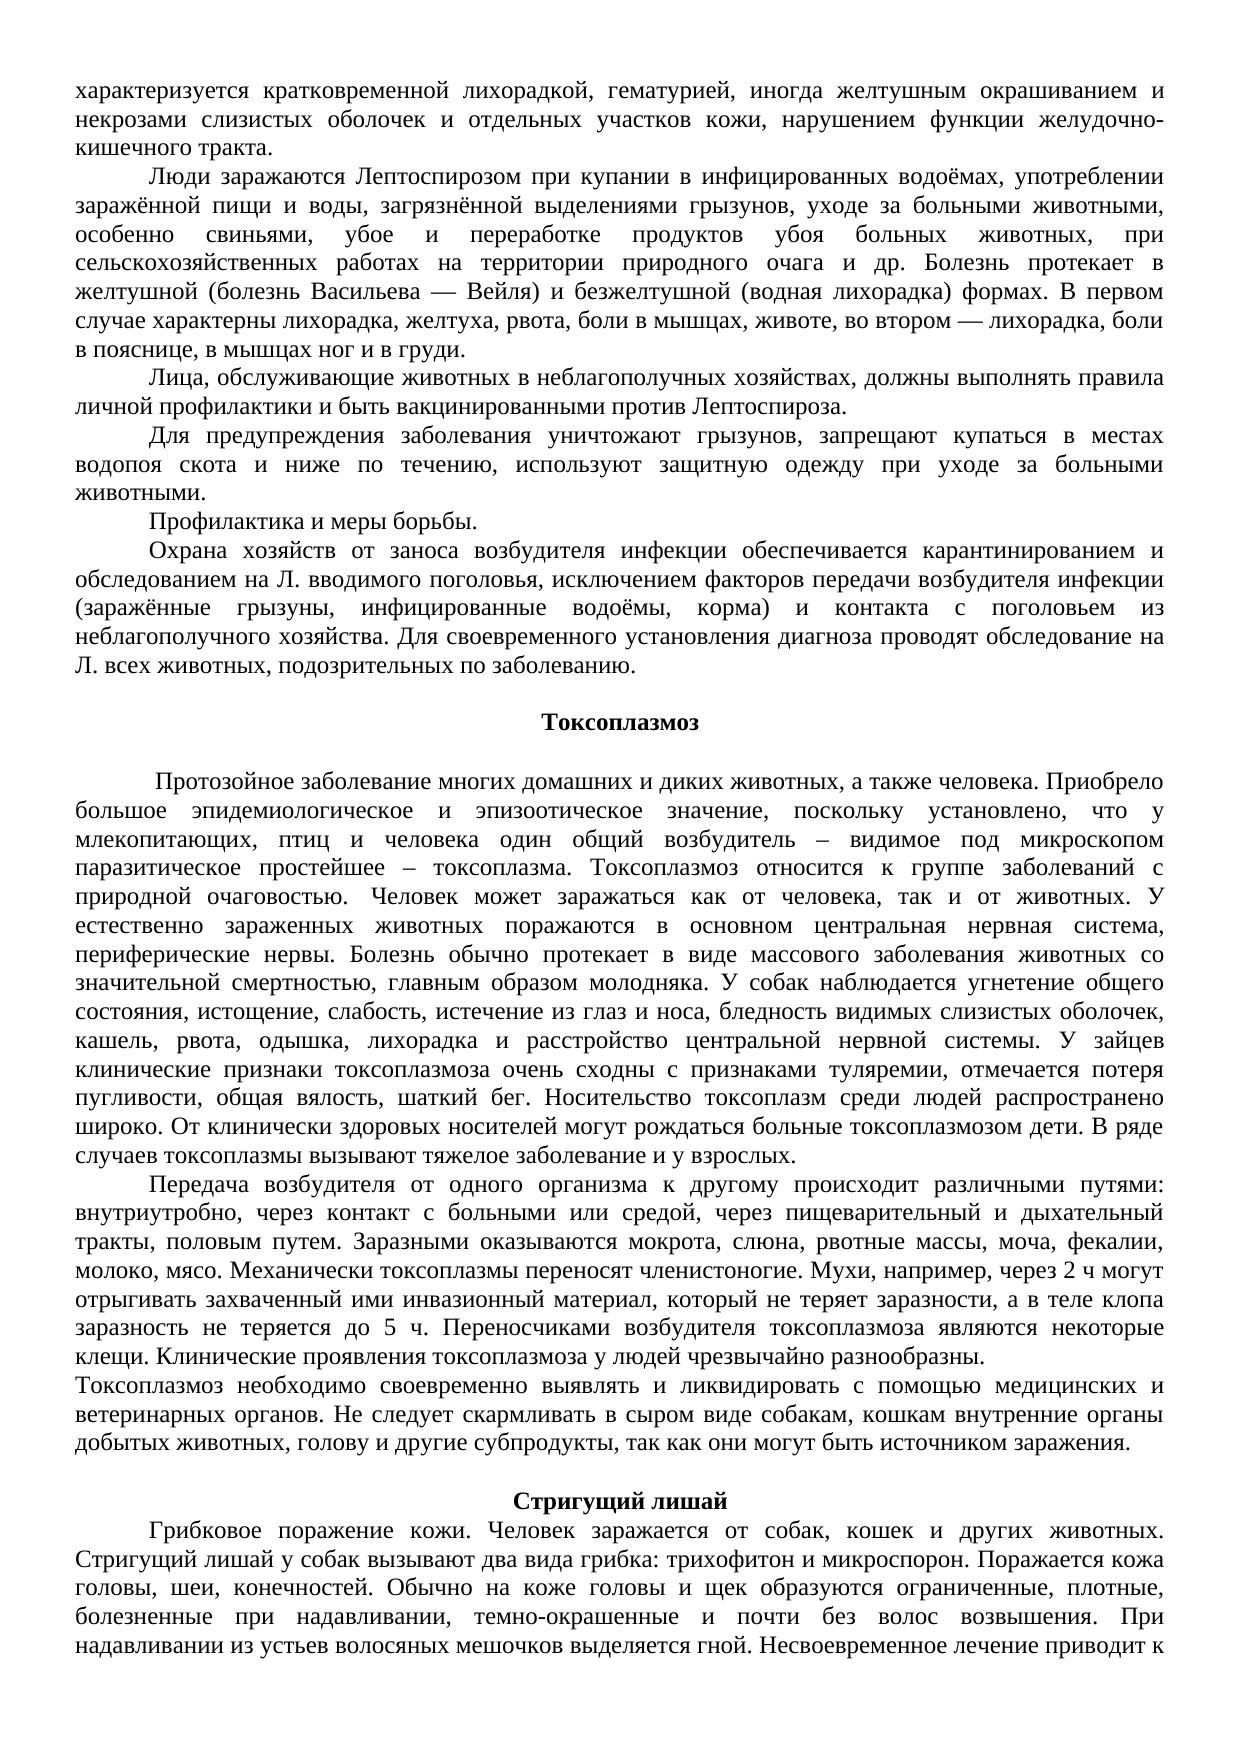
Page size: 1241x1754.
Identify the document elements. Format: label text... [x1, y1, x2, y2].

text Токсоплазмоз необходимо своевременно выявлять и ликвидировать с помощью медицинских и ветеринарных органов. Не следует скармливать в сыром виде собакам, кошкам внутренние органы добытых животных, голову и другие субпродукты, так как они могут быть источником заражения. [75, 1370, 1165, 1456]
text Профилактика и меры борьбы. [75, 506, 1165, 535]
text Лица, обслуживающие животных в неблагополучных хозяйствах, должны выполнять правила личной профилактики и быть вакцинированными против Лептоспироза. [75, 362, 1165, 420]
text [75, 1515, 1165, 1659]
text Для предупреждения заболевания уничтожают грызунов, запрещают купаться в местах водопоя скота и ниже по течению, используют защитную одежду при уходе за больными животными. [75, 420, 1165, 506]
text Передача возбудителя от одного организма к другому происходит различными путями: внутриутробно, через контакт с больными или средой, через пищеварительный и дыхательный тракты, половым путем. Заразными оказываются мокрота, слюна, рвотные массы, моча, фекалии, молоко, мясо. Механически токсоплазмы переносят членистоногие. Мухи, например, через 2 ч могут отрыгивать захваченный ими инвазионный материал, который не теряет заразности, а в теле клопа заразность не теряется до 5 ч. Переносчиками возбудителя токсоплазмоза являются некоторые клещи. Клинические проявления токсоплазмоза у людей чрезвычайно разнообразны. [75, 1169, 1165, 1370]
text Люди заражаются Лептоспирозом при купании в инфицированных водоёмах, употреблении заражённой пищи и воды, загрязнённой выделениями грызунов, уходе за больными животными, особенно свиньями, убое и переработке продуктов убоя больных животных, при сельскохозяйственных работах на территории природного очага и др. Болезнь протекает в желтушной (болезнь Васильева — Вейля) и безжелтушной (водная лихорадка) формах. В первом случае характерны лихорадка, желтуха, рвота, боли в мышцах, животе, во втором — лихорадка, боли в пояснице, в мышцах ног и в груди. [75, 161, 1165, 362]
text Протозойное заболевание многих домашних и диких животных, а также человека. Приобрело большое эпидемиологическое и эпизоотическое значение, поскольку установлено, что у млекопитающих, птиц и человека один общий возбудитель – видимое под микроскопом паразитическое простейшее – токсоплазма. Токсоплазмоз относится к группе заболеваний с природной очаговостью. Человек может заражаться как от человека, так и от животных. У естественно зараженных животных поражаются в основном центральная нервная система, периферические нервы. Болезнь обычно протекает в виде массового заболевания животных со значительной смертностью, главным образом молодняка. У собак наблюдается угнетение общего состояния, истощение, слабость, истечение из глаз и носа, бледность видимых слизистых оболочек, кашель, рвота, одышка, лихорадка и расстройство центральной нервной системы. У зайцев клинические признаки токсоплазмоза очень сходны с признаками туляремии, отмечается потеря пугливости, общая вялость, шаткий бег. Носительство токсоплазм среди людей распространено широко. От клинически здоровых носителей могут рождаться больные токсоплазмозом дети. В ряде случаев токсоплазмы вызывают тяжелое заболевание и у взрослых. [75, 766, 1165, 1169]
text Охрана хозяйств от заноса возбудителя инфекции обеспечивается карантинированием и обследованием на Л. вводимого поголовья, исключением факторов передачи возбудителя инфекции (заражённые грызуны, инфицированные водоёмы, корма) и контакта с поголовьем из неблагополучного хозяйства. Для своевременного установления диагноза проводят обследование на Л. всех животных, подозрительных по заболеванию. [75, 535, 1165, 679]
text Токсоплазмоз [75, 707, 1165, 736]
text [75, 75, 1165, 161]
text Стригущий лишай [75, 1486, 1165, 1515]
